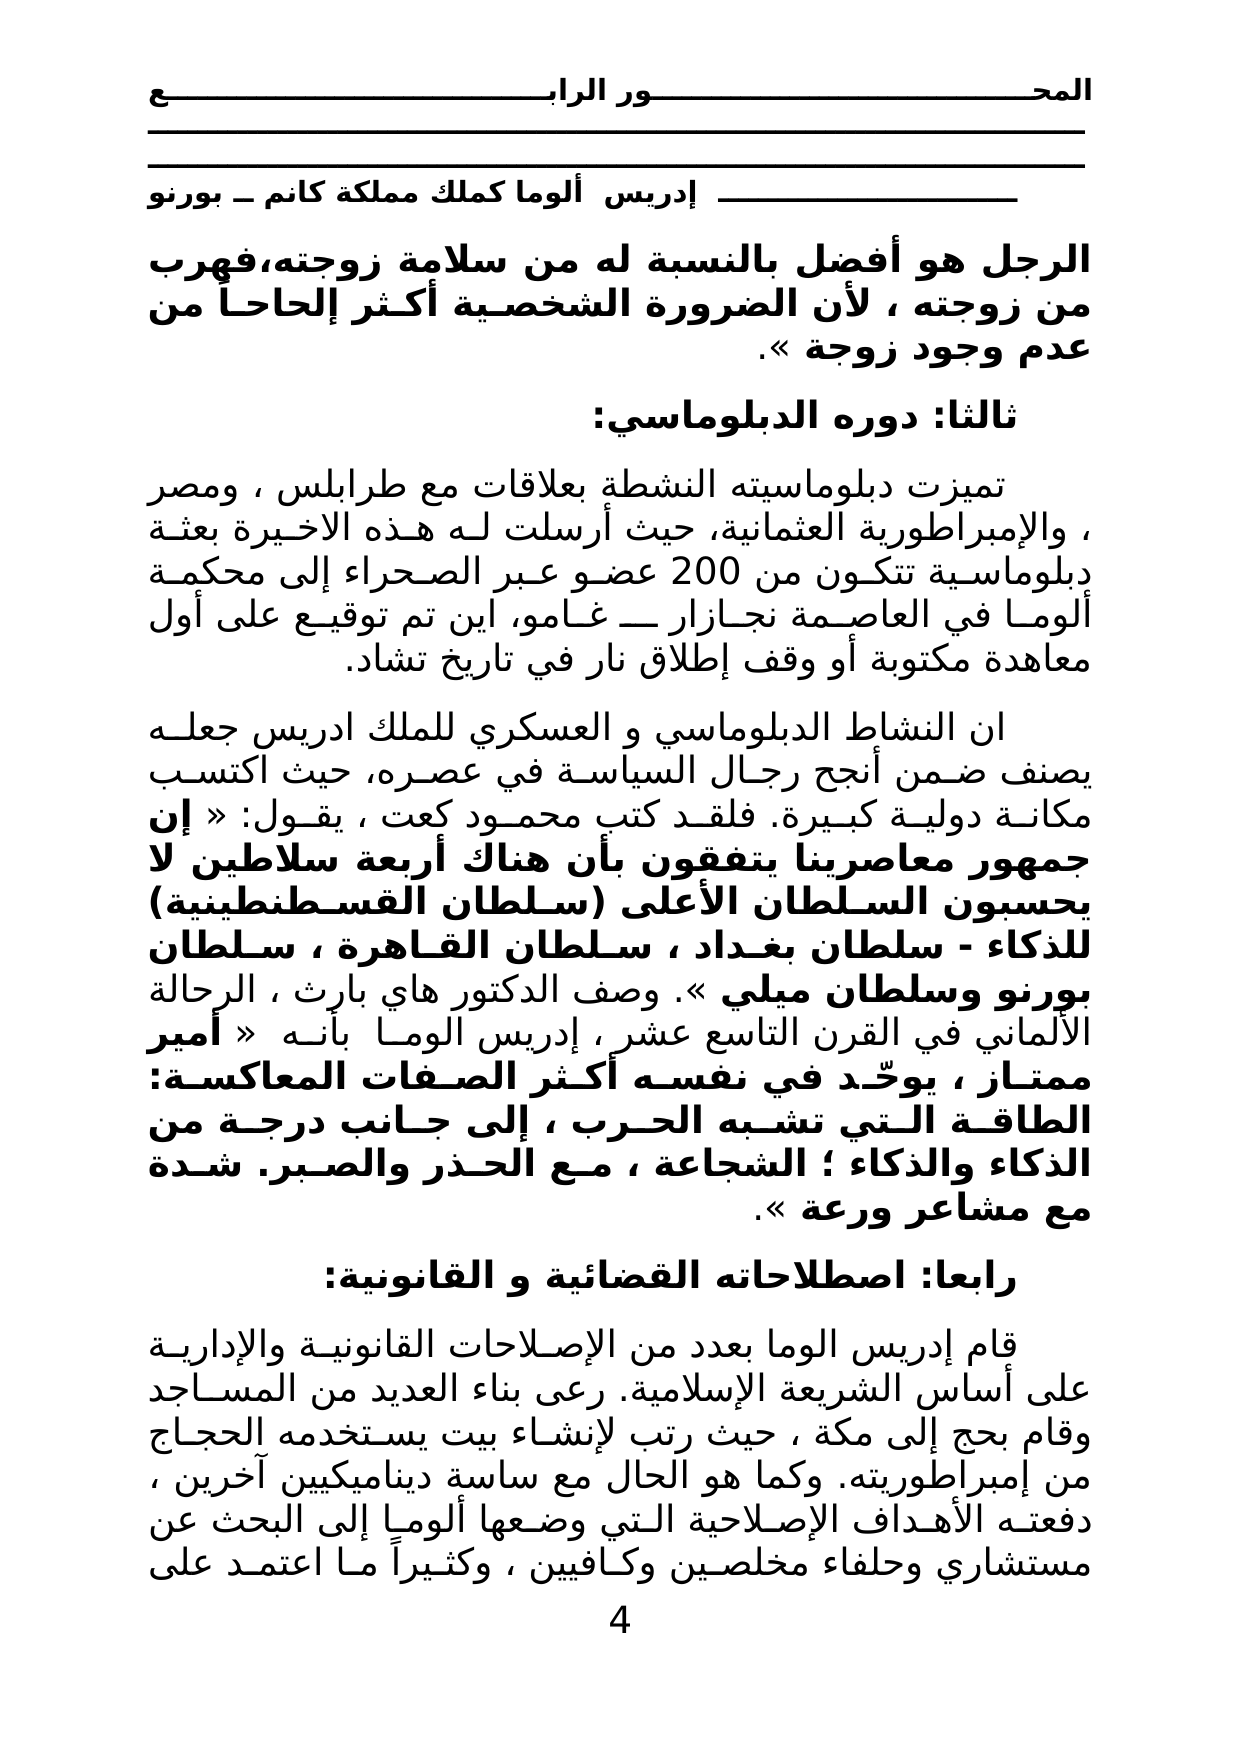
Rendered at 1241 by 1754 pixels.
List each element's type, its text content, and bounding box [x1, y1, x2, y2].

text ثالثا: دوره الدبلوماسي: [148, 393, 1093, 437]
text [148, 1323, 1093, 1585]
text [148, 238, 1093, 368]
text ان النشاط الدبلوماسي و العسكري للملك ادريس جعله يصنف ضمن أنجح رجال السياسة في عصره، حيث اكتسب مكانة دولية كبيرة. فلقد كتب محمود كعت ، يقول: « إن جمهور معاصرينا يتفقون بأن هناك أربعة سلاطين لا يحسبون السلطان الأعلى (سلطان القسطنطينية) للذكاء - سلطان بغداد ، سلطان القاهرة ، سلطان بورنو وسلطان ميلي ». وصف الدكتور هاي بارث ، الرحالة الألماني في القرن التاسع عشر ، إدريس الوما بأنه « أمير ممتاز ، يوحّد في نفسه أكثر الصفات المعاكسة: الطاقة التي تشبه الحرب ، إلى جانب درجة من الذكاء والذكاء ؛ الشجاعة ، مع الحذر والصبر. شدة مع مشاعر ورعة ». [148, 705, 1093, 1229]
text رابعا: اصطلاحاته القضائية و القانونية: [148, 1254, 1093, 1298]
text تميزت دبلوماسيته النشطة بعلاقات مع طرابلس ، ومصر ، والإمبراطورية العثمانية، حيث أرسلت له هذه الاخيرة بعثة دبلوماسية تتكون من 200 عضو عبر الصحراء إلى محكمة ألوما في العاصمة نجازار ــ غامو، اين تم توقيع على أول معاهدة مكتوبة أو وقف إطلاق نار في تاريخ تشاد. [148, 462, 1093, 680]
